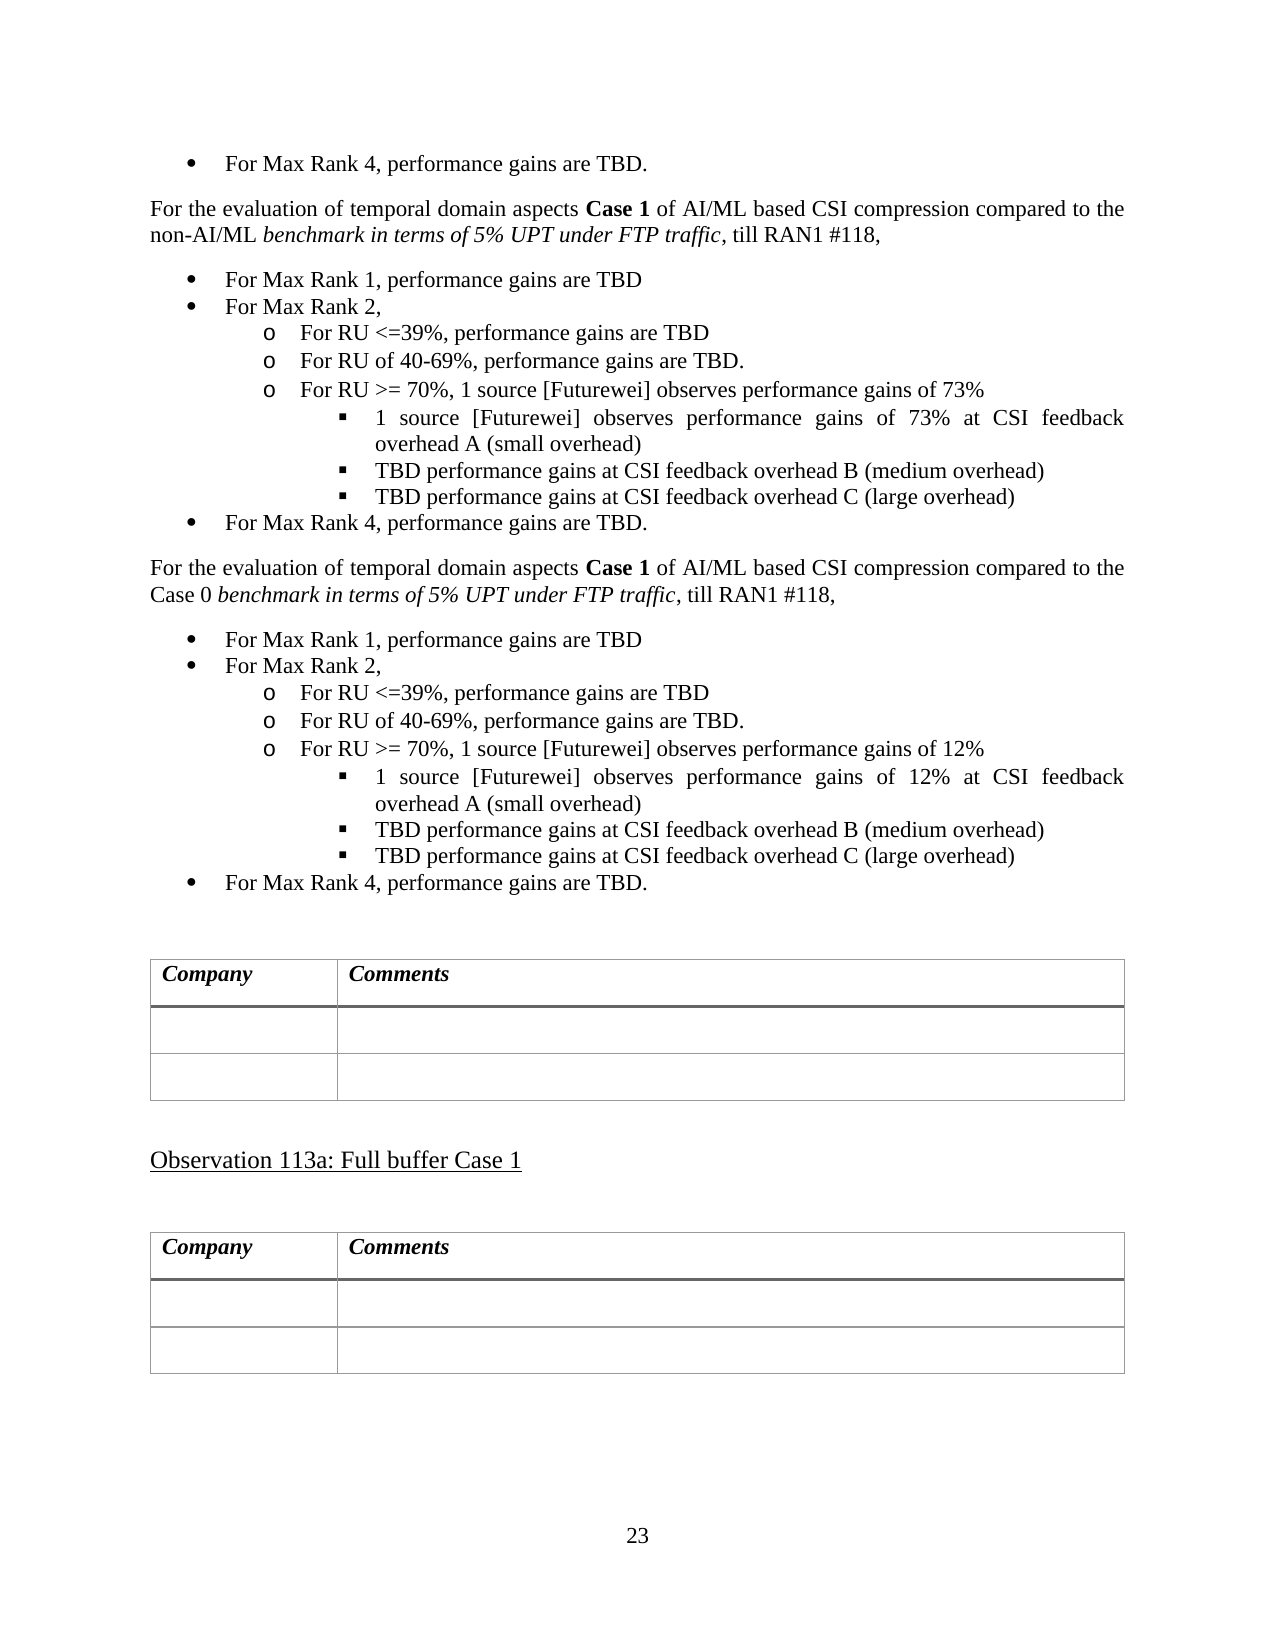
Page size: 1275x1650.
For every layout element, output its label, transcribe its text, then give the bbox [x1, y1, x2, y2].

list For RU of 40-69%, performance gains are TBD. [262, 347, 1125, 376]
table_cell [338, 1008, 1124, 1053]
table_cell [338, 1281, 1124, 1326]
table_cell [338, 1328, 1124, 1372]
list TBD performance gains at CSI feedback overhead B (medium overhead) [337, 457, 1125, 483]
text For the evaluation of temporal domain aspects Case 1 of AI/ML based CSI compression compared to the Case 0 benchmark in terms of 5% UPT under FTP traffic, till RAN1 #118, [150, 554, 1125, 607]
list TBD performance gains at CSI feedback overhead C (large overhead) [337, 483, 1125, 509]
list For RU of 40-69%, performance gains are TBD. [262, 707, 1125, 735]
list For Max Rank 4, performance gains are TBD. [187, 150, 1125, 176]
text Observation 113a: Full buffer Case 1 [150, 1146, 1125, 1174]
list For Max Rank 2, [187, 652, 1125, 679]
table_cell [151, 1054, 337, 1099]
list For Max Rank 4, performance gains are TBD. [187, 869, 1125, 895]
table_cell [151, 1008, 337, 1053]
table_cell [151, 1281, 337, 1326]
text For the evaluation of temporal domain aspects Case 1 of AI/ML based CSI compression compared to the non-AI/ML benchmark in terms of 5% UPT under FTP traffic, till RAN1 #118, [150, 195, 1125, 248]
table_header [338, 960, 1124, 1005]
list For Max Rank 1, performance gains are TBD [187, 267, 1125, 293]
list For Max Rank 1, performance gains are TBD [187, 626, 1125, 652]
list 1 source [Futurewei] observes performance gains of 73% at CSI feedback overhead A (small overhead) [337, 404, 1125, 457]
list TBD performance gains at CSI feedback overhead C (large overhead) [337, 842, 1125, 869]
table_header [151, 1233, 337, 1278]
list For RU >= 70%, 1 source [Futurewei] observes performance gains of 73% [262, 376, 1125, 404]
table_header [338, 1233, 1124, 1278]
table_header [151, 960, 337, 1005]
list 1 source [Futurewei] observes performance gains of 12% at CSI feedback overhead A (small overhead) [337, 763, 1125, 816]
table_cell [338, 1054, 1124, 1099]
list For Max Rank 2, [187, 293, 1125, 319]
list For RU >= 70%, 1 source [Futurewei] observes performance gains of 12% [262, 735, 1125, 763]
list For RU <=39%, performance gains are TBD [262, 679, 1125, 707]
list TBD performance gains at CSI feedback overhead B (medium overhead) [337, 816, 1125, 842]
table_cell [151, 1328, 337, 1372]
list For RU <=39%, performance gains are TBD [262, 319, 1125, 347]
list For Max Rank 4, performance gains are TBD. [187, 509, 1125, 536]
